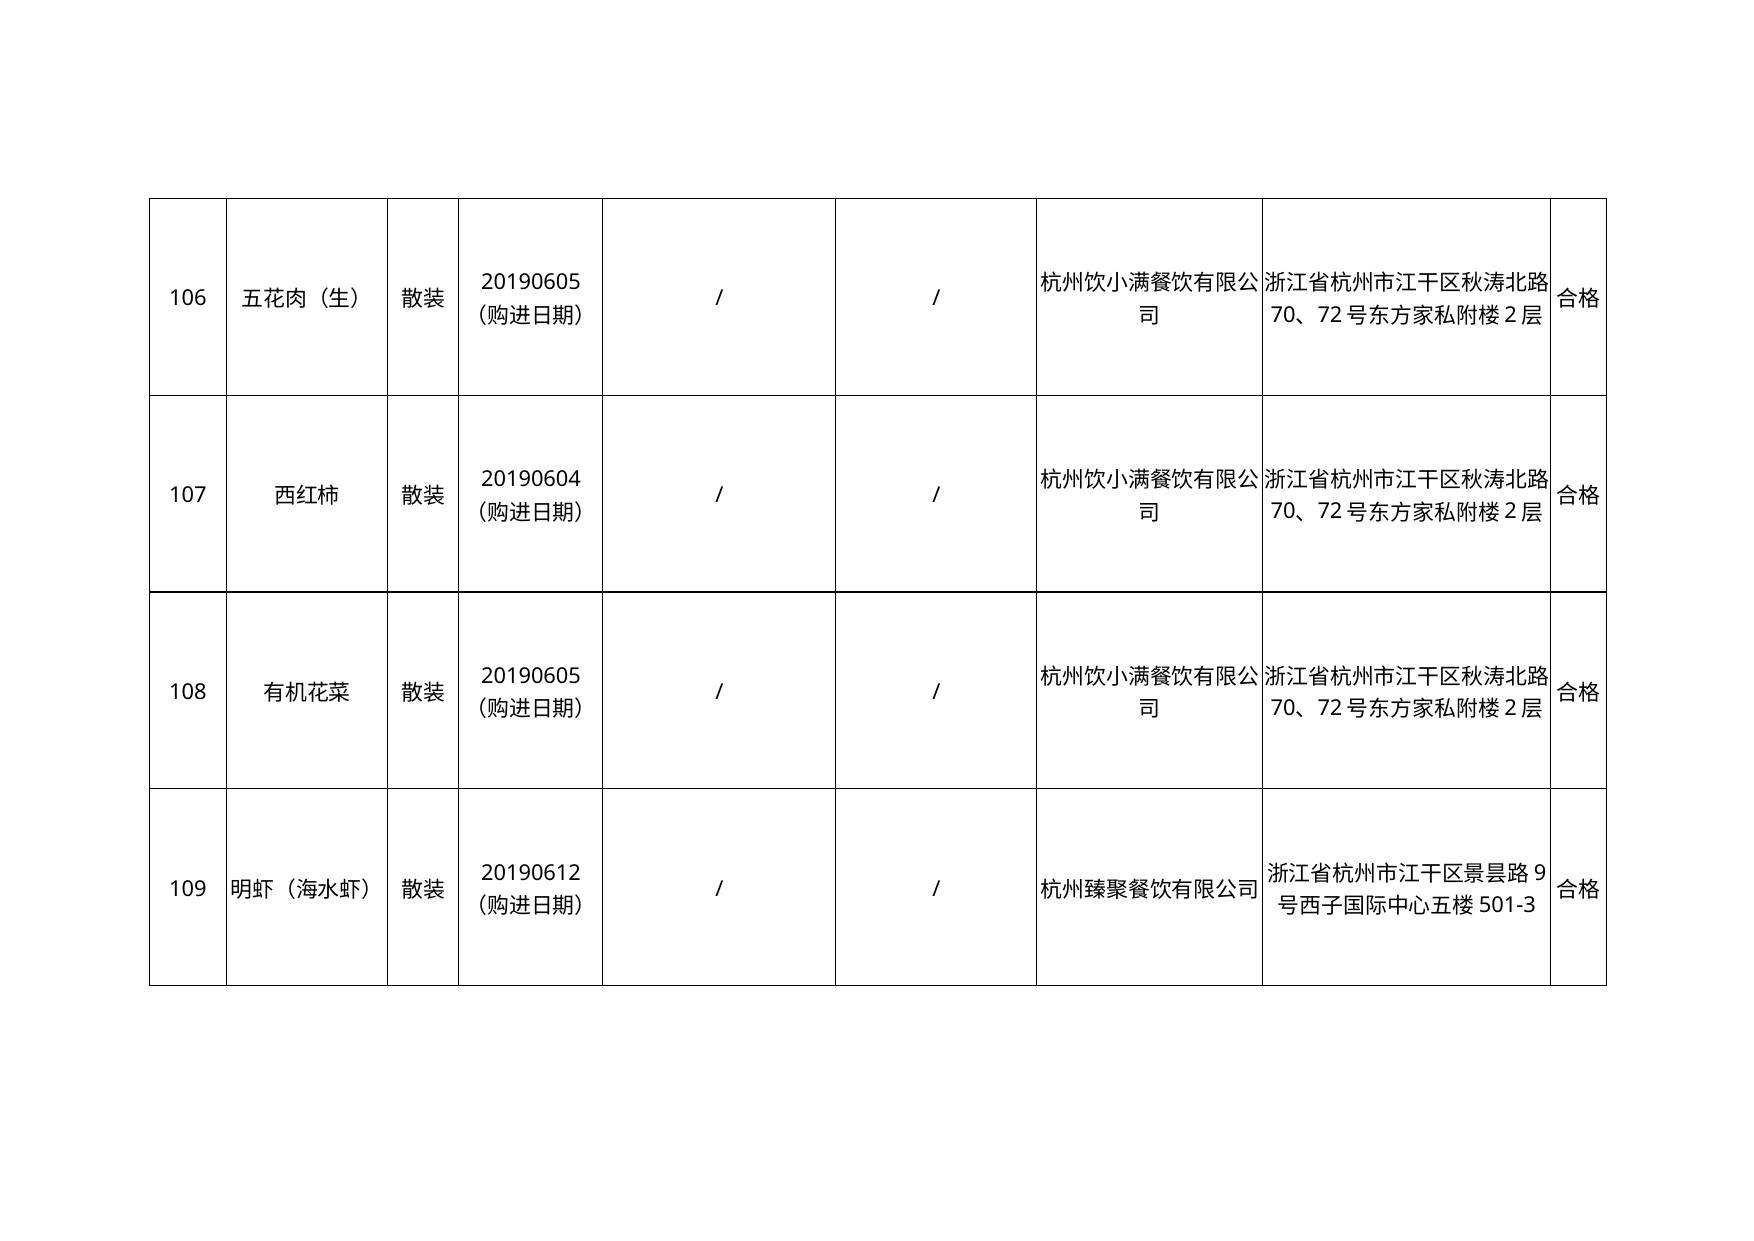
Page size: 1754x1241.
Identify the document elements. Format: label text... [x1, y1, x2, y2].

table_cell 20190604（购进日期） [459, 396, 602, 591]
table_cell 杭州饮小满餐饮有限公司 [1037, 593, 1262, 788]
table_cell / [603, 593, 835, 788]
table_cell 散装 [388, 593, 458, 788]
table_cell 107 [150, 396, 226, 591]
table_cell 浙江省杭州市江干区秋涛北路70、72号东方家私附楼2层 [1263, 396, 1550, 591]
table_cell 西红柿 [227, 396, 387, 591]
table_cell / [836, 199, 1036, 394]
table_cell / [836, 396, 1036, 591]
table_cell 20190605（购进日期） [459, 593, 602, 788]
table_cell 浙江省杭州市江干区秋涛北路70、72号东方家私附楼2层 [1263, 593, 1550, 788]
table_cell / [836, 789, 1036, 985]
table_cell 108 [150, 593, 226, 788]
table_cell / [603, 199, 835, 394]
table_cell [1263, 789, 1550, 985]
table_cell 合格 [1551, 593, 1606, 788]
table_cell 合格 [1551, 789, 1606, 985]
table_cell / [603, 789, 835, 985]
table_cell 109 [150, 789, 226, 985]
table_cell 20190612（购进日期） [459, 789, 602, 985]
table_cell 杭州臻聚餐饮有限公司 [1037, 789, 1262, 985]
table_cell 五花肉（生） [227, 199, 387, 394]
table_cell 明虾（海水虾） [227, 789, 387, 985]
table_cell 散装 [388, 199, 458, 394]
table_cell 散装 [388, 789, 458, 985]
table_cell 合格 [1551, 199, 1606, 394]
table_cell 106 [150, 199, 226, 394]
table_cell / [836, 593, 1036, 788]
table_cell 有机花菜 [227, 593, 387, 788]
table_cell 散装 [388, 396, 458, 591]
table_cell / [603, 396, 835, 591]
table_cell 合格 [1551, 396, 1606, 591]
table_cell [1263, 199, 1550, 394]
table_cell 20190605（购进日期） [459, 199, 602, 394]
table_cell 杭州饮小满餐饮有限公司 [1037, 396, 1262, 591]
table_cell 杭州饮小满餐饮有限公司 [1037, 199, 1262, 394]
